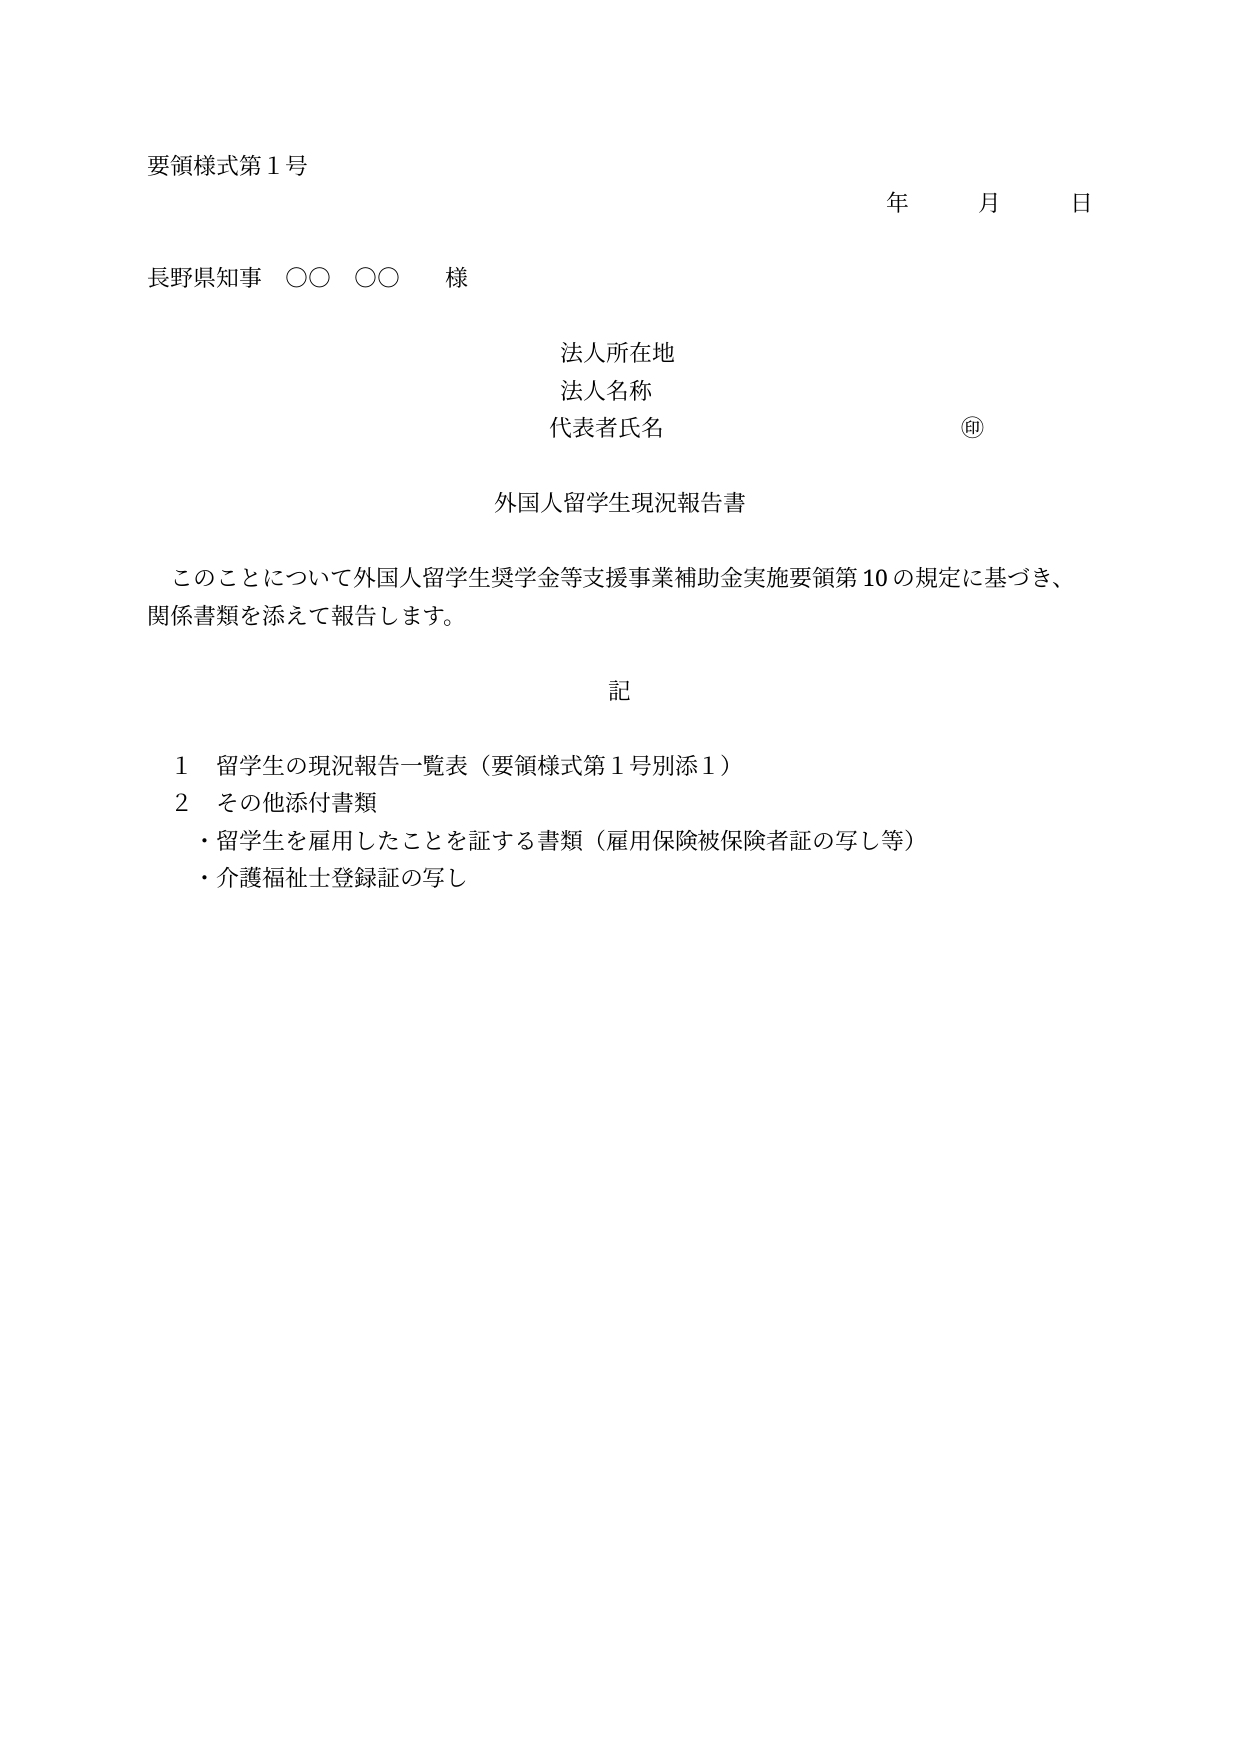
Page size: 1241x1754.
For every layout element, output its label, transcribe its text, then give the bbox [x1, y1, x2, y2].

text １ 留学生の現況報告一覧表（要領様式第１号別添１） [148, 746, 1092, 783]
text 法人名称 [148, 371, 1092, 408]
text このことについて外国人留学生奨学金等支援事業補助金実施要領第10の規定に基づき、関係書類を添えて報告します。 [148, 558, 1092, 633]
text ２ その他添付書類 [148, 783, 1092, 821]
text 法人所在地 [148, 333, 1092, 371]
text 年 月 日 [148, 183, 1092, 221]
subtitle 記 [148, 671, 1092, 708]
text ・留学生を雇用したことを証する書類（雇用保険被保険者証の写し等） [148, 821, 1092, 858]
text 外国人留学生現況報告書 [148, 483, 1092, 521]
text 長野県知事 ○○ ○○ 様 [148, 258, 1092, 296]
text 代表者氏名 ㊞ [148, 408, 1092, 446]
text ・介護福祉士登録証の写し [148, 858, 1092, 896]
text 要領様式第１号 [148, 146, 1092, 183]
